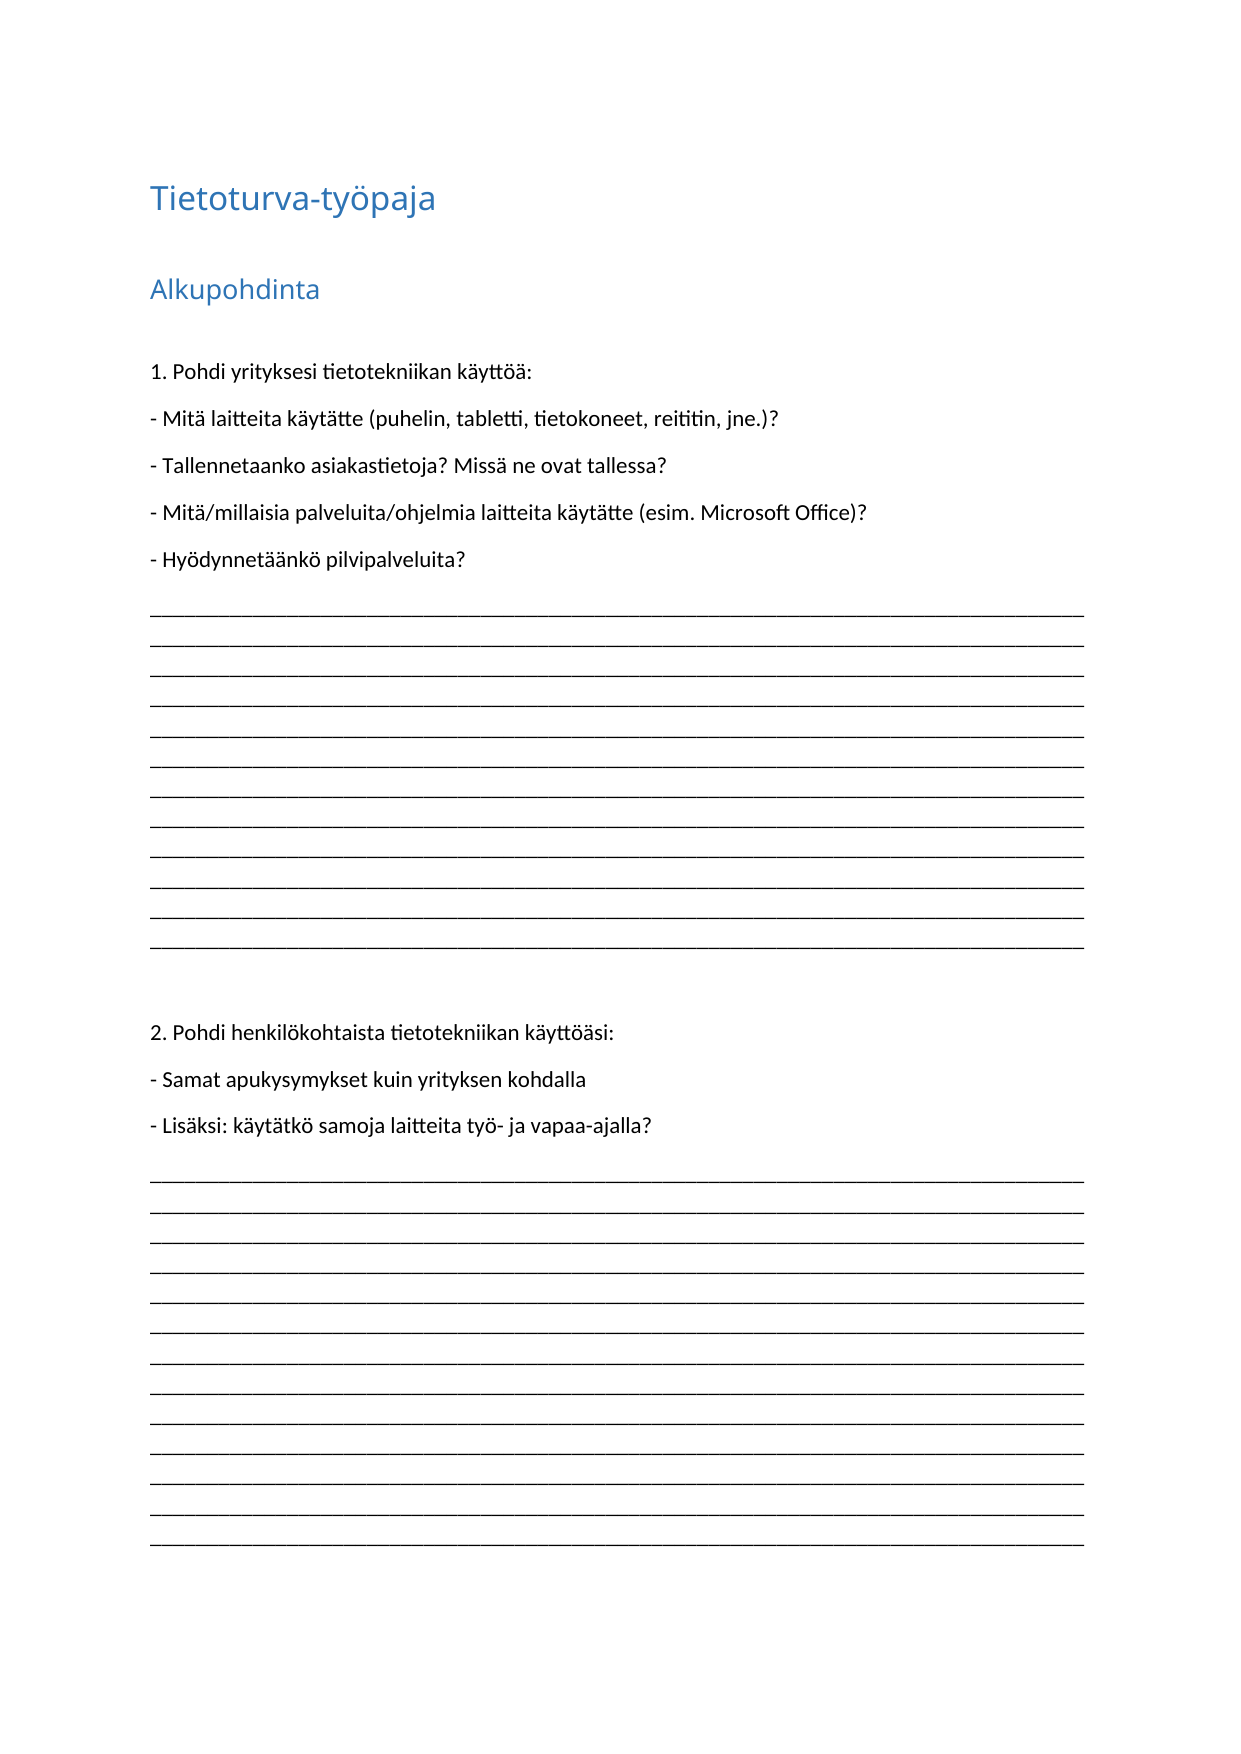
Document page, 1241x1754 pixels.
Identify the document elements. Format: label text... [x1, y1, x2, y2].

text ________________________________________________________________________________________________________________________________________________________________________________________________________________________________________________________________________________________________________________________________________________________________________________________________________________________________________________________________________________________________________________________________________________________________________________________________________________________________________________________________________________________________________________________________________________________________________________________________________________________________________________________________________________________________________________________________________________________________________________________________________________________ [150, 592, 1090, 952]
text 1. Pohdi yrityksesi tietotekniikan käyttöä: [150, 357, 1090, 386]
subtitle Tietoturva-työpaja [150, 175, 1090, 220]
text - Mitä/millaisia palveluita/ohjelmia laitteita käytätte (esim. Microsoft Office)? [150, 498, 1090, 526]
text - Samat apukysymykset kuin yrityksen kohdalla [150, 1065, 1090, 1093]
text - Tallennetaanko asiakastietoja? Missä ne ovat tallessa? [150, 451, 1090, 479]
subtitle Alkupohdinta [150, 271, 1090, 308]
text - Lisäksi: käytätkö samoja laitteita työ- ja vapaa-ajalla? [150, 1112, 1090, 1140]
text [150, 1158, 1090, 1549]
text - Mitä laitteita käytätte (puhelin, tabletti, tietokoneet, reititin, jne.)? [150, 404, 1090, 432]
text 2. Pohdi henkilökohtaista tietotekniikan käyttöäsi: [150, 1018, 1090, 1046]
text - Hyödynnetäänkö pilvipalveluita? [150, 545, 1090, 573]
